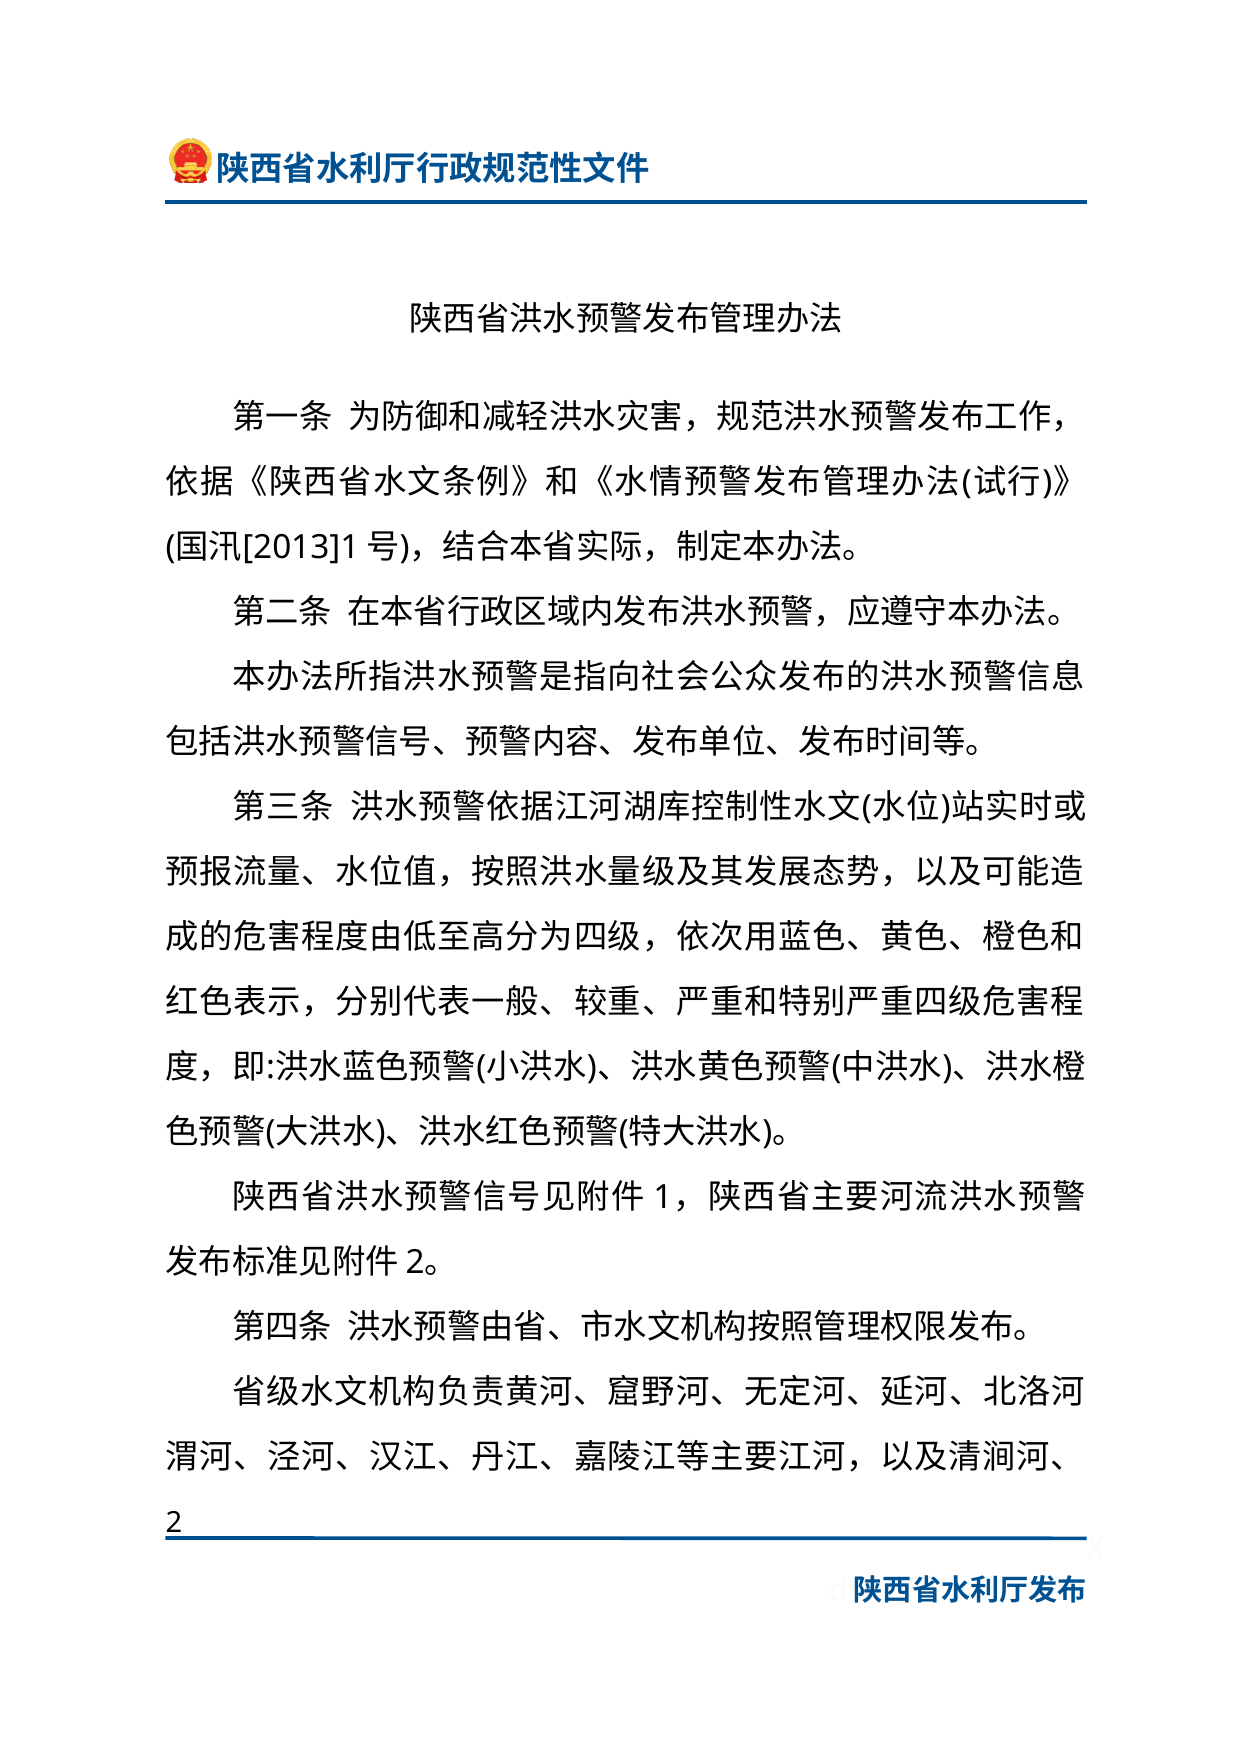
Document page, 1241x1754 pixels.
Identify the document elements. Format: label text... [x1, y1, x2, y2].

list 陕西省洪水预警信号见附件1，陕西省主要河流洪水预警发布标准见附件2。 [165, 1161, 1087, 1291]
list 省级水文机构负责黄河、窟野河、无定河、延河、北洛河、渭河、泾河、汉江、丹江、嘉陵江等主要江河，以及清涧河、榆溪河、石川河、旬河、金钱河等河流洪水预警发布工作。 [165, 1356, 1087, 1486]
text 本办法所指洪水预警是指向社会公众发布的洪水预警信息，包括洪水预警信号、预警内容、发布单位、发布时间等。 [165, 641, 1087, 771]
list 第四条 洪水预警由省、市水文机构按照管理权限发布。 [165, 1291, 1087, 1356]
text 陕西省洪水预警发布管理办法 [165, 284, 1087, 349]
list 第二条 在本省行政区域内发布洪水预警，应遵守本办法。 [165, 576, 1087, 641]
picture [165, 136, 216, 187]
list 第一条 为防御和减轻洪水灾害，规范洪水预警发布工作，依据《陕西省水文条例》和《水情预警发布管理办法(试行)》(国汛[2013]1号)，结合本省实际，制定本办法。 [165, 381, 1087, 576]
list 第三条 洪水预警依据江河湖库控制性水文(水位)站实时或预报流量、水位值，按照洪水量级及其发展态势，以及可能造成的危害程度由低至高分为四级，依次用蓝色、黄色、橙色和红色表示，分别代表一般、较重、严重和特别严重四级危害程度，即:洪水蓝色预警(小洪水)、洪水黄色预警(中洪水)、洪水橙色预警(大洪水)、洪水红色预警(特大洪水)。 [165, 771, 1087, 1161]
